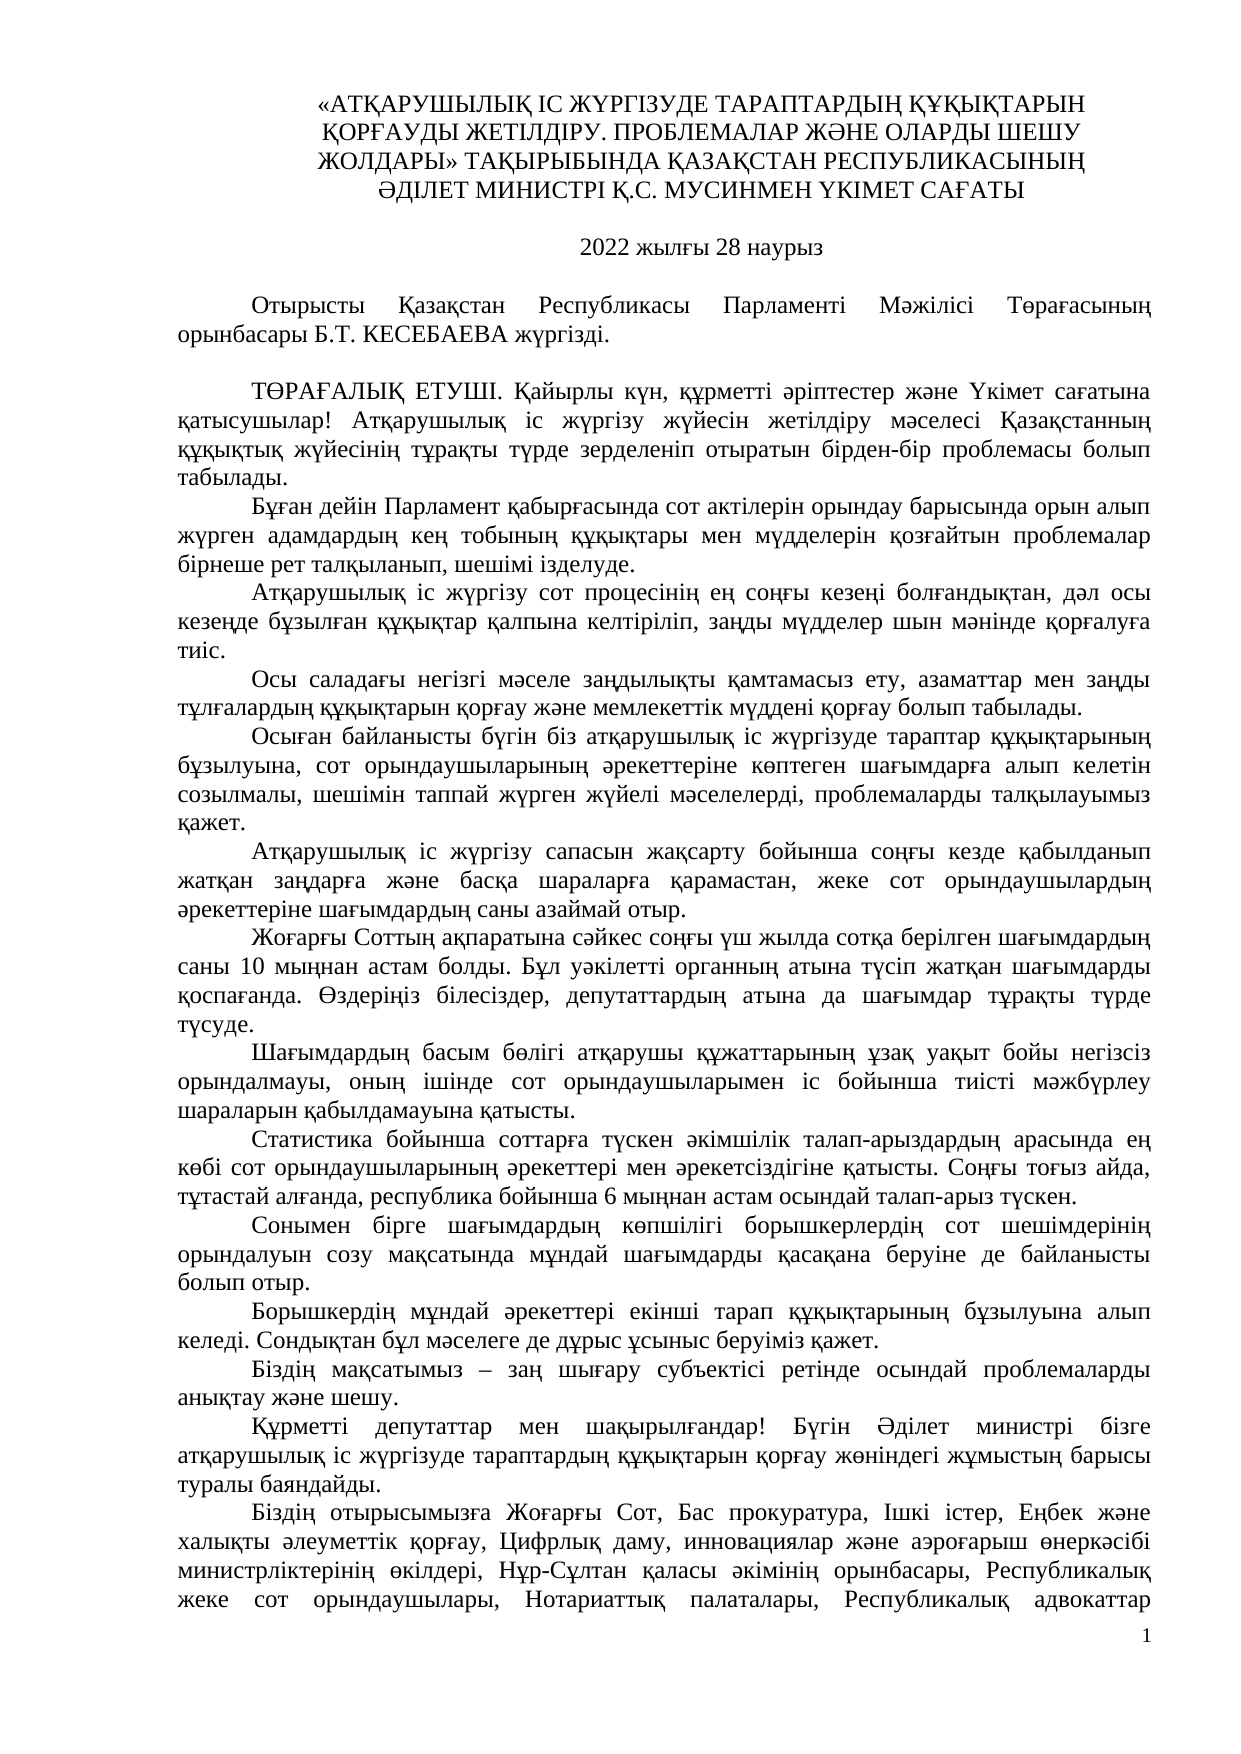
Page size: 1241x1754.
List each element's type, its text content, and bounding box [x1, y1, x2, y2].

text Осы саладағы негізгі мәселе заңдылықты қамтамасыз ету, азаматтар мен заңды тұлғалардың құқықтарын қорғау және мемлекеттік мүддені қорғау болып табылады. [177, 664, 1152, 721]
text Атқарушылық іс жүргізу сот процесінің ең соңғы кезеңі болғандықтан, дәл осы кезеңде бұзылған құқықтар қалпына келтіріліп, заңды мүдделер шын мәнінде қорғалуға тиіс. [177, 577, 1152, 664]
text Сонымен бірге шағымдардың көпшілігі борышкерлердің сот шешімдерінің орындалуын созу мақсатында мұндай шағымдарды қасақана беруіне де байланысты болып отыр. [177, 1210, 1152, 1296]
text Осыған байланысты бүгін біз атқарушылық іс жүргізуде тараптар құқықтарының бұзылуына, сот орындаушыларының әрекеттеріне көптеген шағымдарға алып келетін созылмалы, шешімін таппай жүрген жүйелі мәселелерді, проблемаларды талқылауымыз қажет. [177, 721, 1152, 836]
text 2022 жылғы 28 наурыз [177, 232, 1152, 261]
text ЖОЛДАРЫ» ТАҚЫРЫБЫНДА ҚАЗАҚСТАН РЕСПУБЛИКАСЫНЫҢ [177, 146, 1152, 175]
text Статистика бойынша соттарға түскен әкімшілік талап-арыздардың арасында ең көбі сот орындаушыларының әрекеттері мен әрекетсіздігіне қатысты. Соңғы тоғыз айда, тұтастай алғанда, республика бойынша 6 мыңнан астам осындай талап-арыз түскен. [177, 1124, 1152, 1210]
text «АТҚАРУШЫЛЫҚ ІС ЖҮРГІЗУДЕ ТАРАПТАРДЫҢ ҚҰҚЫҚТАРЫН [177, 89, 1152, 117]
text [177, 1497, 1152, 1612]
text Отырысты Қазақстан Республикасы Парламенті Мәжілісі Төрағасының орынбасары Б.Т. КЕСЕБАЕВА жүргізді. [177, 290, 1152, 347]
text ҚОРҒАУДЫ ЖЕТІЛДІРУ. ПРОБЛЕМАЛАР ЖӘНЕ ОЛАРДЫ ШЕШУ [177, 117, 1152, 146]
text Бұған дейін Парламент қабырғасында сот актілерін орындау барысында орын алып жүрген адамдардың кең тобының құқықтары мен мүдделерін қозғайтын проблемалар бірнеше рет талқыланып, шешімі ізделуде. [177, 491, 1152, 577]
text Жоғарғы Соттың ақпаратына сәйкес соңғы үш жылда сотқа берілген шағымдардың саны 10 мыңнан астам болды. Бұл уәкілетті органның атына түсіп жатқан шағымдарды қоспағанда. Өздеріңіз білесіздер, депутаттардың атына да шағымдар тұрақты түрде түсуде. [177, 922, 1152, 1037]
text Біздің мақсатымыз – заң шығару субъектісі ретінде осындай проблемаларды анықтау және шешу. [177, 1354, 1152, 1411]
text Құрметті депутаттар мен шақырылғандар! Бүгін Әділет министрі бізге атқарушылық іс жүргізуде тараптардың құқықтарын қорғау жөніндегі жұмыстың барысы туралы баяндайды. [177, 1411, 1152, 1497]
text ӘДІЛЕТ МИНИСТРІ Қ.С. МУСИНМЕН ҮКІМЕТ САҒАТЫ [177, 175, 1152, 204]
text Атқарушылық іс жүргізу сапасын жақсарту бойынша соңғы кезде қабылданып жатқан заңдарға және басқа шараларға қарамастан, жеке сот орындаушылардың әрекеттеріне шағымдардың саны азаймай отыр. [177, 836, 1152, 922]
text Шағымдардың басым бөлігі атқарушы құжаттарының ұзақ уақыт бойы негізсіз орындалмауы, оның ішінде сот орындаушыларымен іс бойынша тиісті мәжбүрлеу шараларын қабылдамауына қатысты. [177, 1037, 1152, 1124]
text Борышкердің мұндай әрекеттері екінші тарап құқықтарының бұзылуына алып келеді. Сондықтан бұл мәселеге де дұрыс ұсыныс беруіміз қажет. [177, 1296, 1152, 1354]
text ТӨРАҒАЛЫҚ ЕТУШІ. Қайырлы күн, құрметті әріптестер және Үкімет сағатына қатысушылар! Атқарушылық іс жүргізу жүйесін жетілдіру мәселесі Қазақстанның құқықтық жүйесінің тұрақты түрде зерделеніп отыратын бірден-бір проблемасы болып табылады. [177, 376, 1152, 491]
